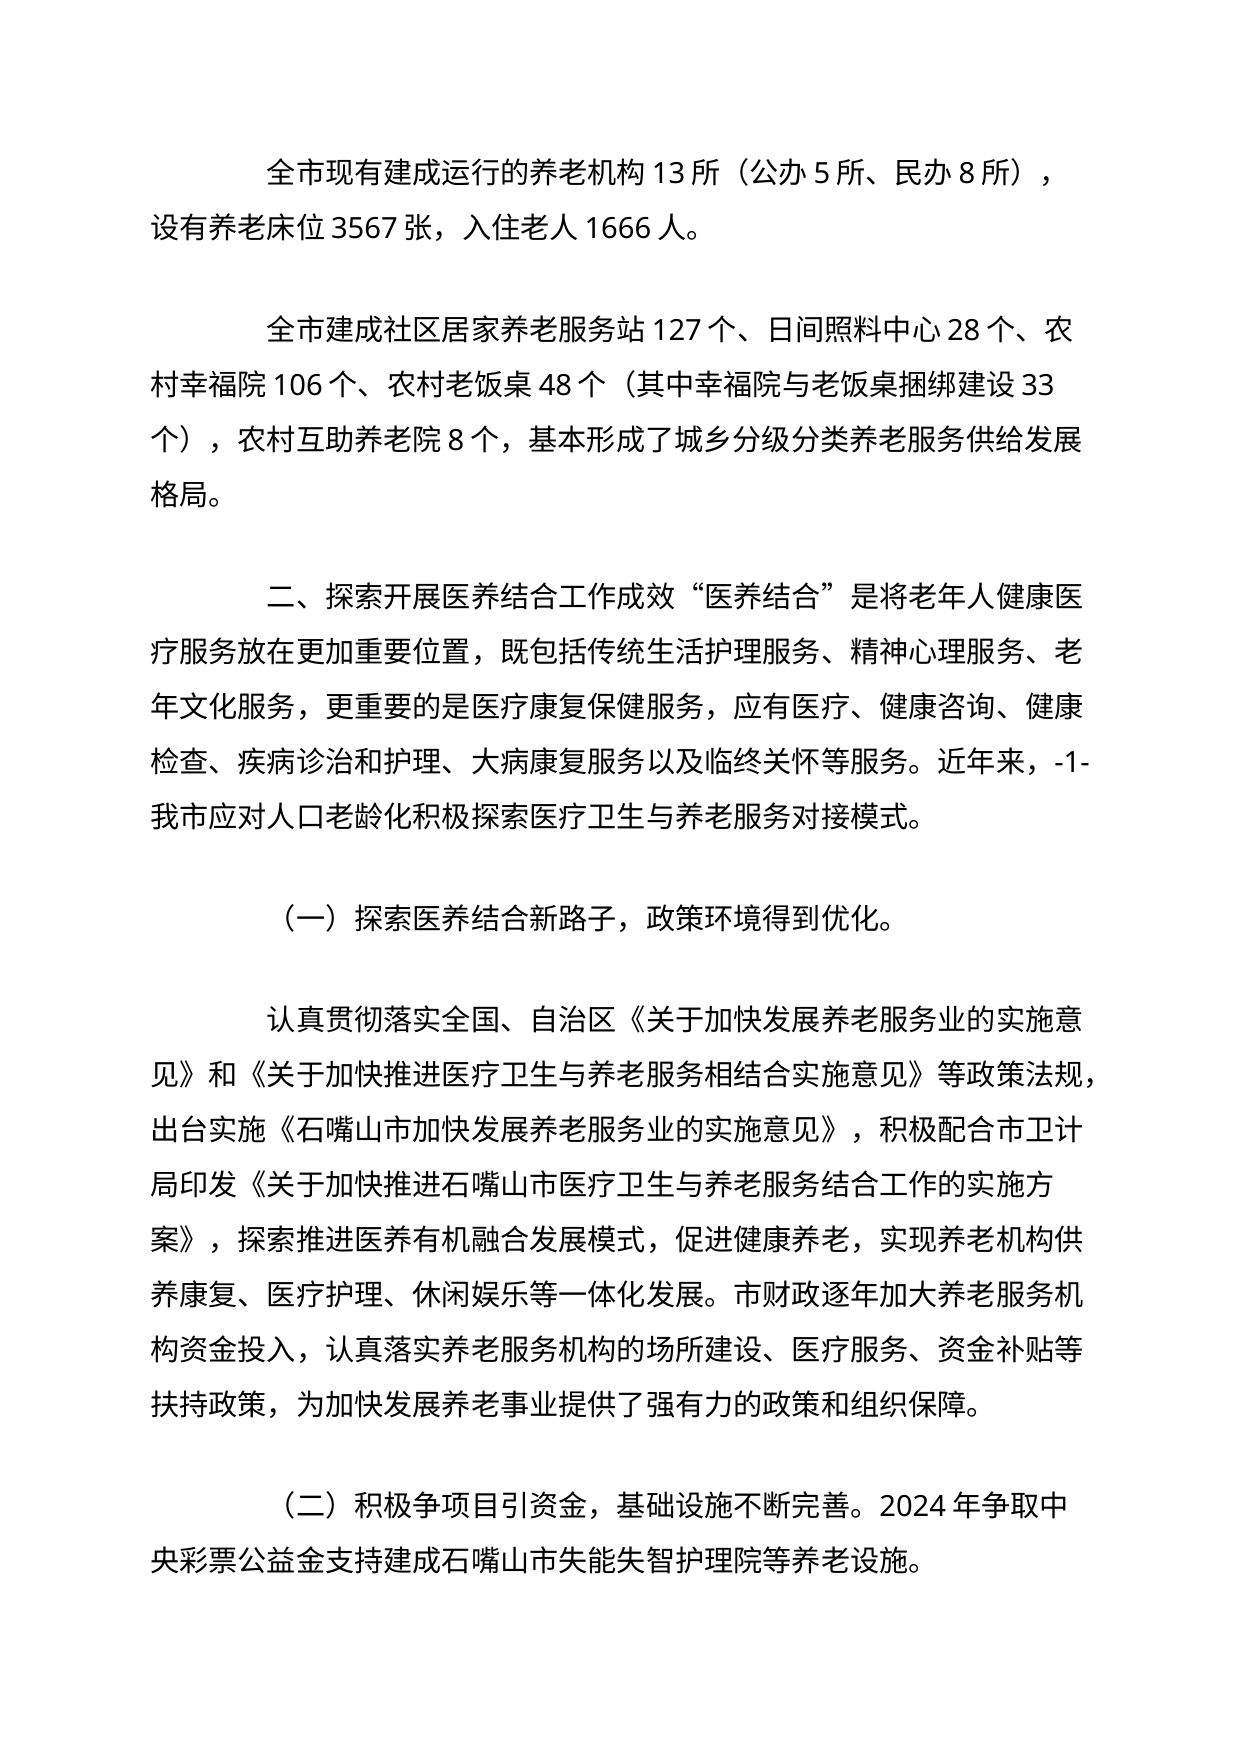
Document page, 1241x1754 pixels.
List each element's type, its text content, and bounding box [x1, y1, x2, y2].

text 认真贯彻落实全国、自治区《关于加快发展养老服务业的实施意见》和《关于加快推进医疗卫生与养老服务相结合实施意见》等政策法规，出台实施《石嘴山市加快发展养老服务业的实施意见》，积极配合市卫计局印发《关于加快推进石嘴山市医疗卫生与养老服务结合工作的实施方案》，探索推进医养有机融合发展模式，促进健康养老，实现养老机构供养康复、医疗护理、休闲娱乐等一体化发展。市财政逐年加大养老服务机构资金投入，认真落实养老服务机构的场所建设、医疗服务、资金补贴等扶持政策，为加快发展养老事业提供了强有力的政策和组织保障。 [150, 997, 1090, 1423]
text 全市建成社区居家养老服务站127个、日间照料中心28个、农村幸福院106个、农村老饭桌48个（其中幸福院与老饭桌捆绑建设33个），农村互助养老院8个，基本形成了城乡分级分类养老服务供给发展格局。 [150, 307, 1090, 514]
text （二）积极争项目引资金，基础设施不断完善。2024年争取中央彩票公益金支持建成石嘴山市失能失智护理院等养老设施。 [150, 1483, 1090, 1580]
text 二、探索开展医养结合工作成效“医养结合”是将老年人健康医疗服务放在更加重要位置，既包括传统生活护理服务、精神心理服务、老年文化服务，更重要的是医疗康复保健服务，应有医疗、健康咨询、健康检查、疾病诊治和护理、大病康复服务以及临终关怀等服务。近年来，-1-我市应对人口老龄化积极探索医疗卫生与养老服务对接模式。 [150, 574, 1090, 836]
text （一）探索医养结合新路子，政策环境得到优化。 [150, 895, 1090, 937]
text 全市现有建成运行的养老机构13所（公办5所、民办8所），设有养老床位3567张，入住老人1666人。 [150, 150, 1090, 247]
